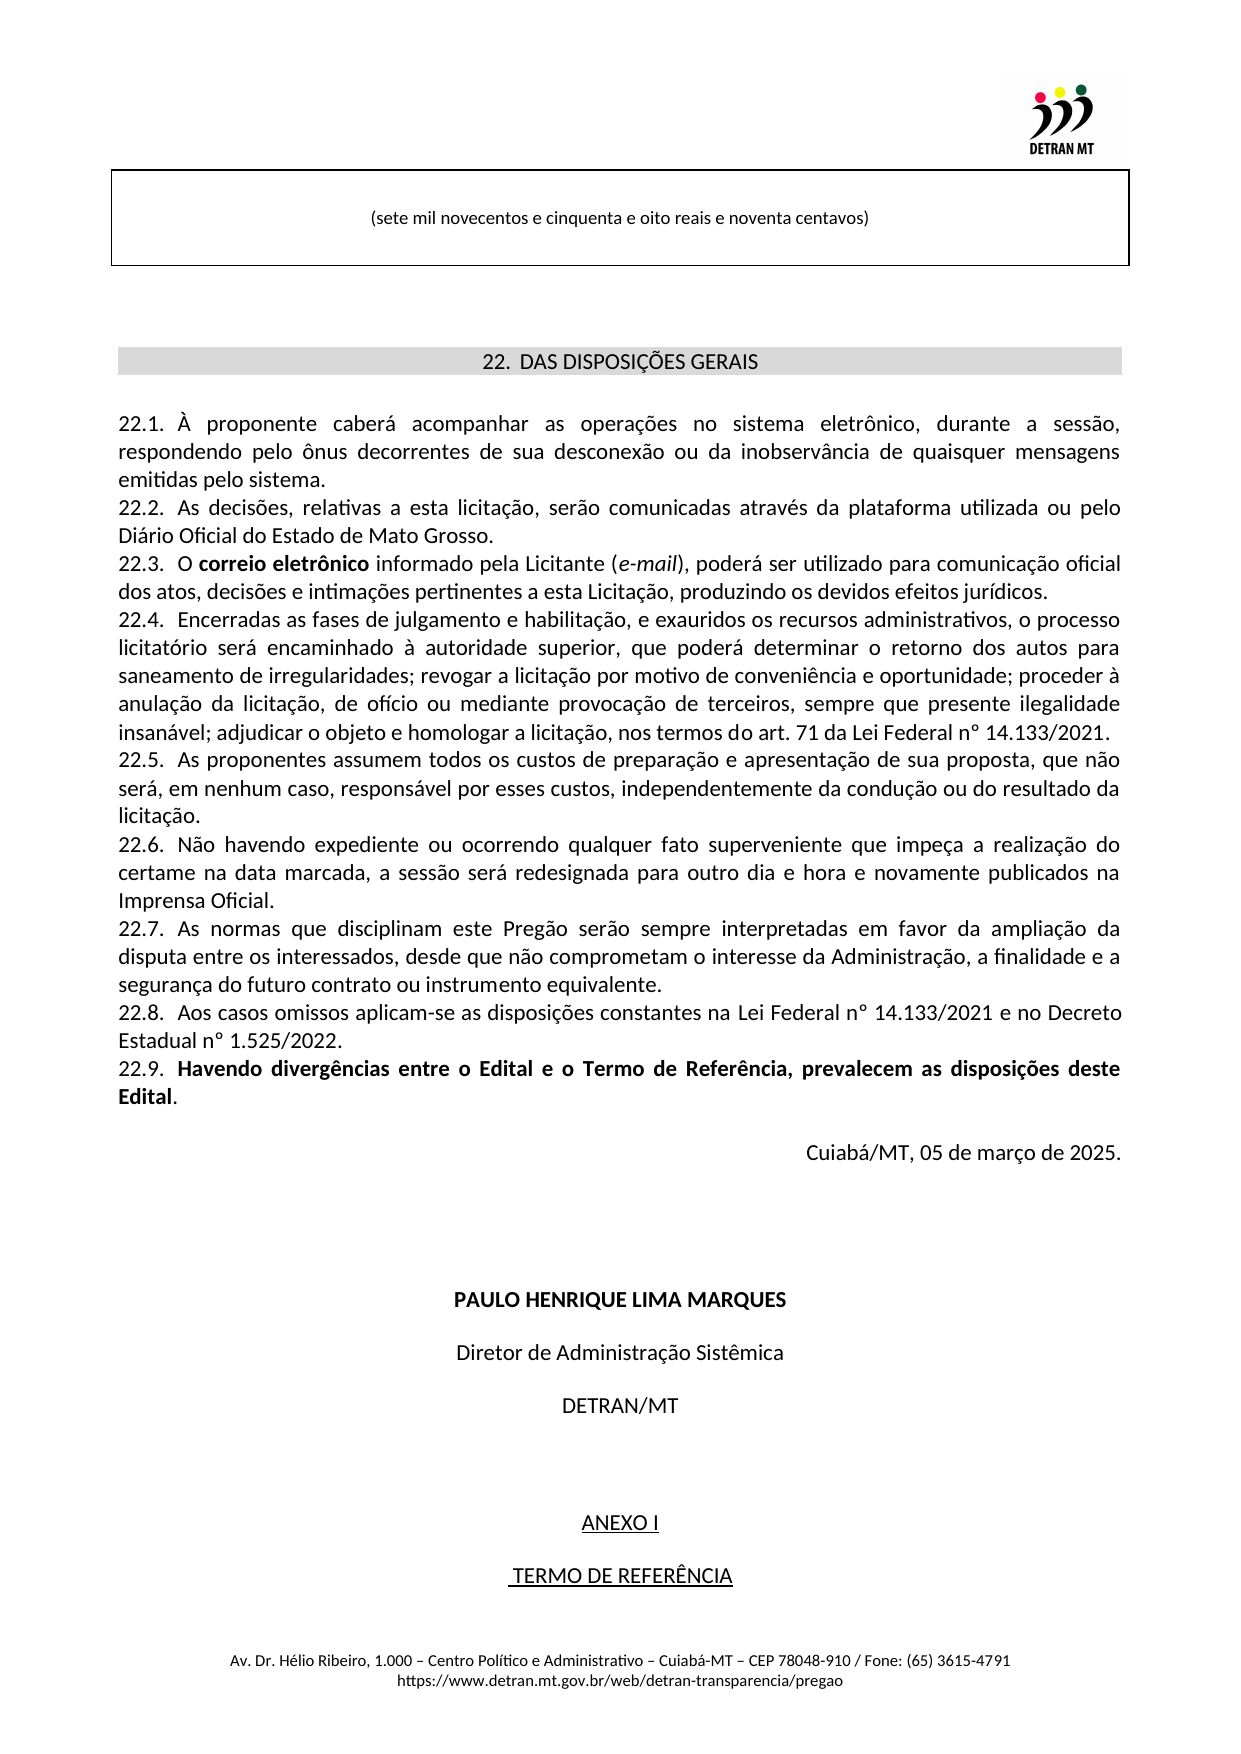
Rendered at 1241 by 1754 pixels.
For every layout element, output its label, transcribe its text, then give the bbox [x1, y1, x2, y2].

table_header PAULO HENRIQUE LIMA MARQUES Diretor de Administração Sistêmica DETRAN/MT [118, 1250, 1122, 1455]
text TERMO DE REFERÊNCIA [118, 1561, 1122, 1589]
table_cell TOTAL ESTIMADO DA CONTRATAÇÃO R$7.958,90 (sete mil novecentos e cinquenta e oito reais e noventa centavos) [112, 171, 1128, 264]
list Aos casos omissos aplicam-se as disposições constantes na Lei Federal nº 14.133/2021 e no Decreto Estadual nº 1.525/2022. [118, 998, 1122, 1054]
text ANEXO I [118, 1508, 1122, 1536]
list As proponentes assumem todos os custos de preparação e apresentação de sua proposta, que não será, em nenhum caso, responsável por esses custos, independentemente da condução ou do resultado da licitação. [118, 746, 1122, 830]
list DAS DISPOSIÇÕES GERAIS [118, 347, 1122, 375]
list Encerradas as fases de julgamento e habilitação, e exauridos os recursos administrativos, o processo licitatório será encaminhado à autoridade superior, que poderá determinar o retorno dos autos para saneamento de irregularidades; revogar a licitação por motivo de conveniência e oportunidade; proceder à anulação da licitação, de ofício ou mediante provocação de terceiros, sempre que presente ilegalidade insanável; adjudicar o objeto e homologar a licitação, nos termos do art. 71 da Lei Federal nº 14.133/2021. [118, 606, 1122, 746]
list Não havendo expediente ou ocorrendo qualquer fato superveniente que impeça a realização do certame na data marcada, a sessão será redesignada para outro dia e hora e novamente publicados na Imprensa Oficial. [118, 830, 1122, 914]
text Cuiabá/MT, 05 de março de 2025. [118, 1138, 1122, 1166]
list Havendo divergências entre o Edital e o Termo de Referência, prevalecem as disposições deste Edital. [118, 1054, 1122, 1110]
list O correio eletrônico informado pela Licitante (e-mail), poderá ser utilizado para comunicação oficial dos atos, decisões e intimações pertinentes a esta Licitação, produzindo os devidos efeitos jurídicos. [118, 549, 1122, 606]
list As normas que disciplinam este Pregão serão sempre interpretadas em favor da ampliação da disputa entre os interessados, desde que não comprometam o interesse da Administração, a finalidade e a segurança do futuro contrato ou instrumento equivalente. [118, 914, 1122, 998]
list À proponente caberá acompanhar as operações no sistema eletrônico, durante a sessão, respondendo pelo ônus decorrentes de sua desconexão ou da inobservância de quaisquer mensagens emitidas pelo sistema. [118, 409, 1122, 493]
list As decisões, relativas a esta licitação, serão comunicadas através da plataforma utilizada ou pelo Diário Oficial do Estado de Mato Grosso. [118, 493, 1122, 549]
picture [1000, 73, 1123, 169]
